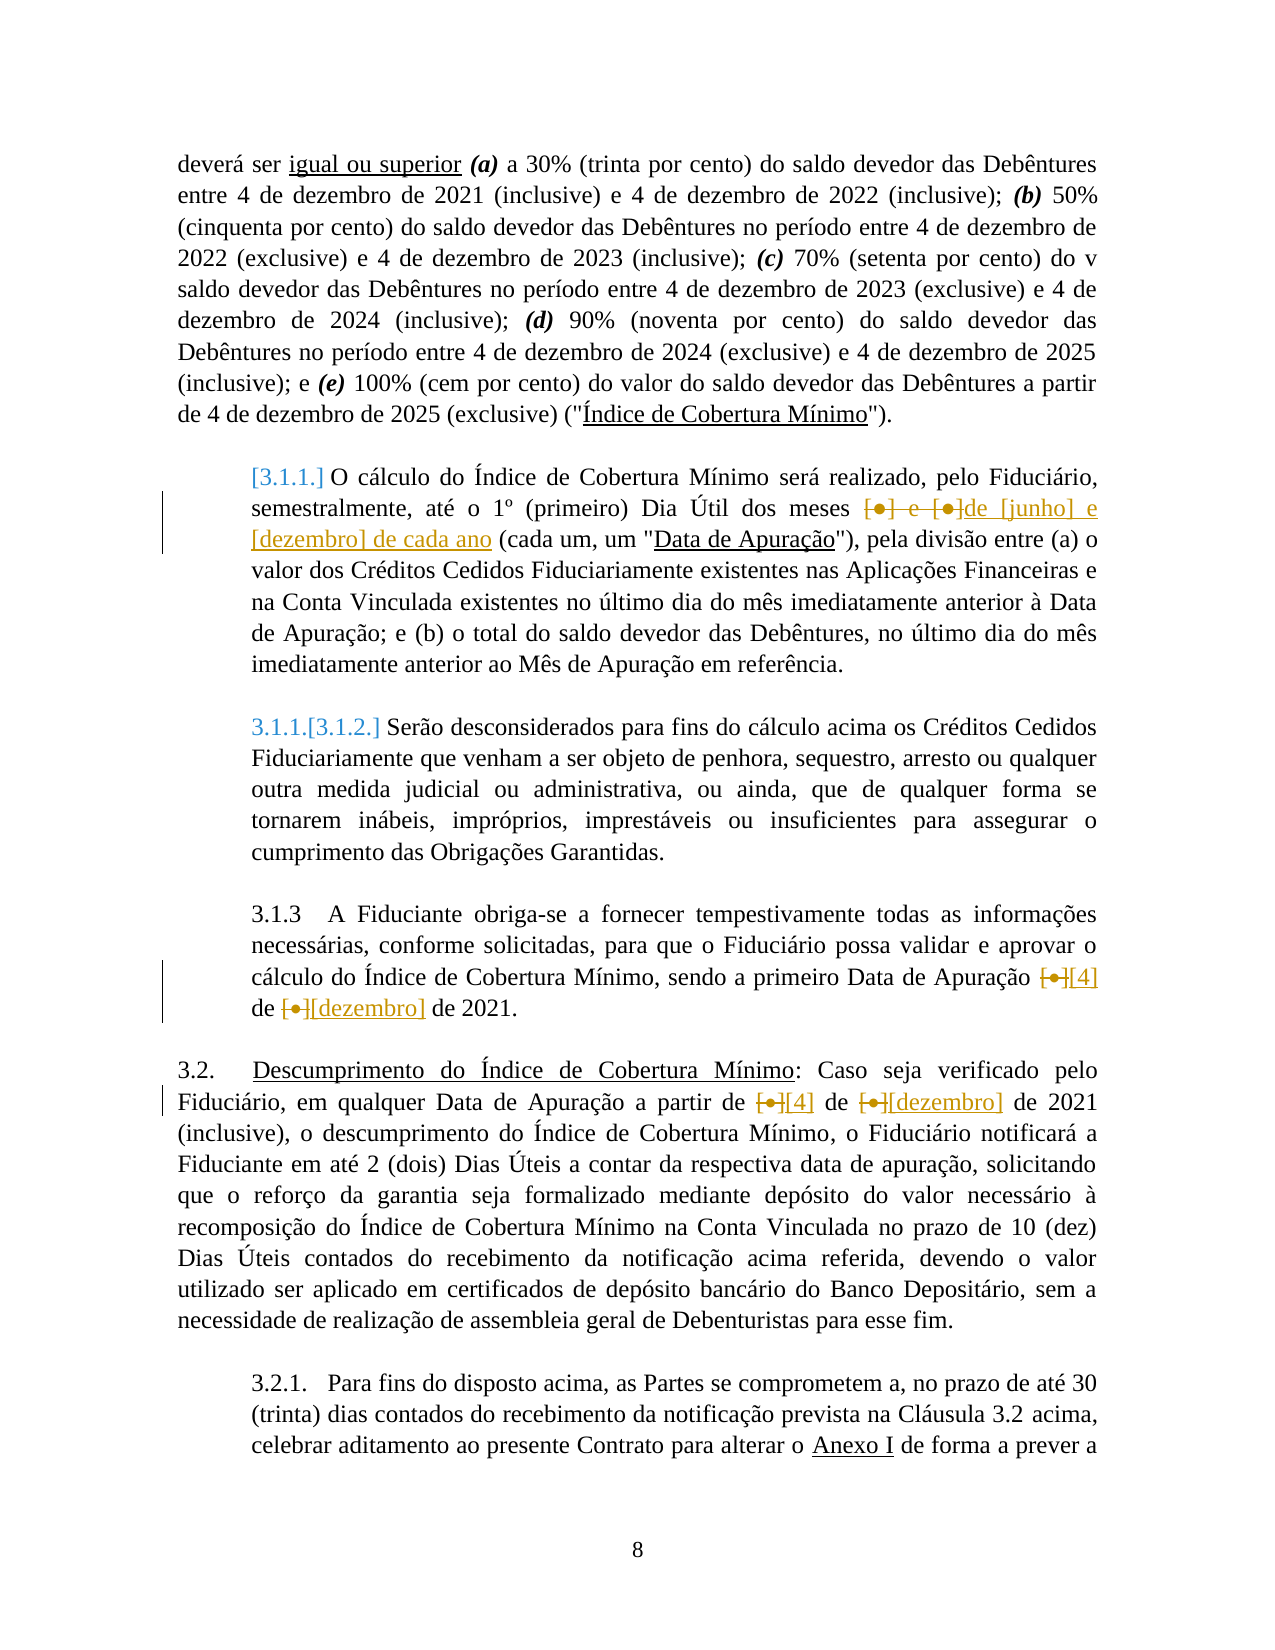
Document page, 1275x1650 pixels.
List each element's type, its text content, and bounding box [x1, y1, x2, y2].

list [251, 1366, 1098, 1460]
list O cálculo do Índice de Cobertura Mínimo será realizado, pelo Fiduciário, semestralmente, até o 1º (primeiro) Dia Útil dos meses (cada um, um "Data de Apuração"), pela divisão entre (a) o valor dos Créditos Cedidos Fiduciariamente existentes nas Aplicações Financeiras e na Conta Vinculada existentes no último dia do mês imediatamente anterior à Data de Apuração; e (b) o total do saldo devedor das Debêntures, no último dia do mês imediatamente anterior ao Mês de Apuração em referência. [251, 460, 1098, 679]
list Serão desconsiderados para fins do cálculo acima os Créditos Cedidos Fiduciariamente que venham a ser objeto de penhora, sequestro, arresto ou qualquer outra medida judicial ou administrativa, ou ainda, que de qualquer forma se tornarem inábeis, impróprios, imprestáveis ou insuficientes para assegurar o cumprimento das Obrigações Garantidas. [251, 710, 1098, 866]
list 3.1.3 A Fiduciante obriga-se a fornecer tempestivamente todas as informações necessárias, conforme solicitadas, para que o Fiduciário possa validar e aprovar o cálculo do Índice de Cobertura Mínimo, sendo a primeiro Data de Apuração de de 2021. [251, 898, 1098, 1023]
list 3.2. Descumprimento do Índice de Cobertura Mínimo: Caso seja verificado pelo Fiduciário, em qualquer Data de Apuração a partir de de de 2021 (inclusive), o descumprimento do Índice de Cobertura Mínimo, o Fiduciário notificará a Fiduciante em até 2 (dois) Dias Úteis a contar da respectiva data de apuração, solicitando que o reforço da garantia seja formalizado mediante depósito do valor necessário à recomposição do Índice de Cobertura Mínimo na Conta Vinculada no prazo de 10 (dez) Dias Úteis contados do recebimento da notificação acima referida, devendo o valor utilizado ser aplicado em certificados de depósito bancário do Banco Depositário, sem a necessidade de realização de assembleia geral de Debenturistas para esse fim. [177, 1054, 1098, 1335]
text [177, 148, 1098, 429]
